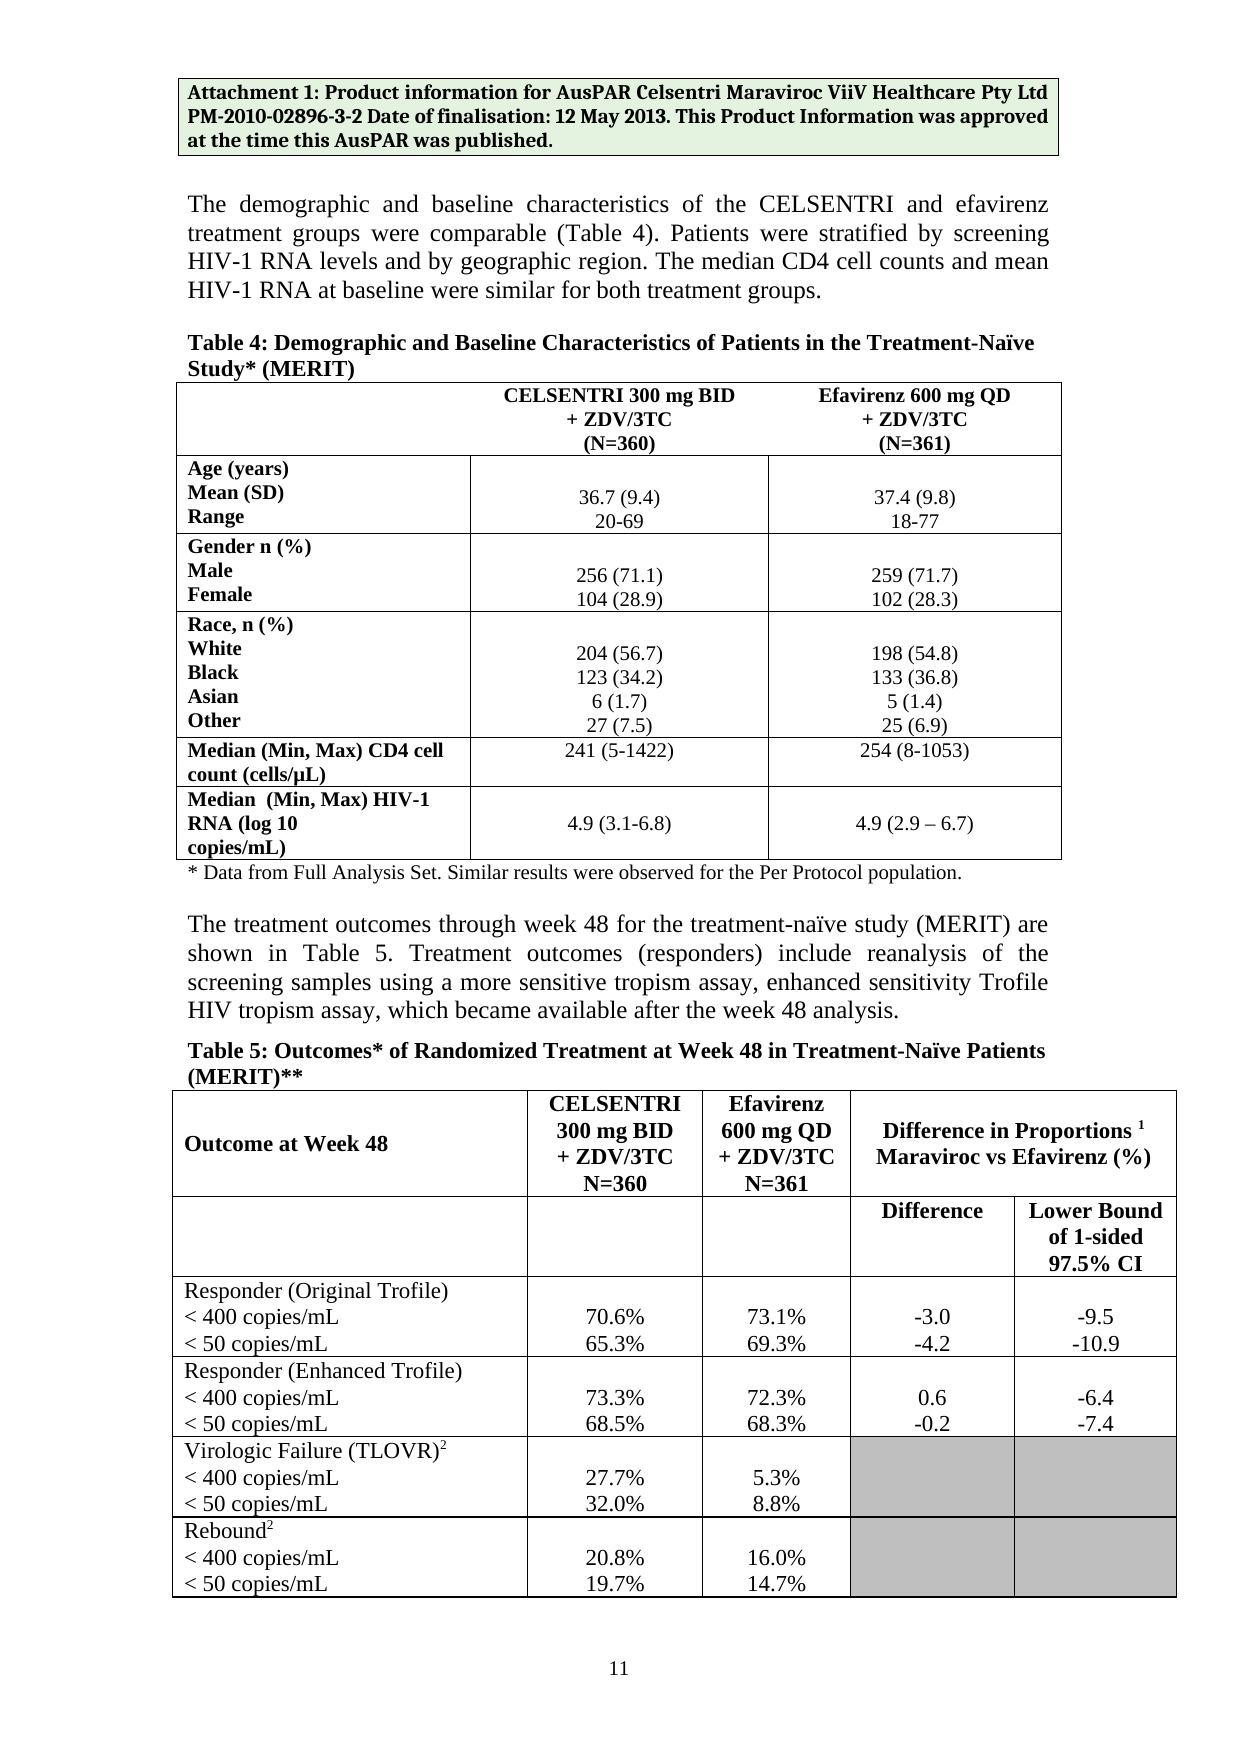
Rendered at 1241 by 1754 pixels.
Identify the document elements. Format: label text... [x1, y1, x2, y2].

table_cell 5.3% 8.8% [703, 1437, 850, 1516]
table_header Outcome at Week 48 [173, 1091, 527, 1196]
table_cell 204 (56.7) 123 (34.2) 6 (1.7) 27 (7.5) [471, 612, 768, 737]
table_cell [528, 1197, 702, 1276]
table_cell 36.7 (9.4) 20-69 [471, 456, 768, 533]
table_cell Responder (Enhanced Trofile) < 400 copies/mL < 50 copies/mL [173, 1357, 527, 1436]
text The demographic and baseline characteristics of the CELSENTRI and efavirenz treatment groups were comparable (Table 4). Patients were stratified by screening HIV-1 RNA levels and by geographic region. The median CD4 cell counts and mean HIV-1 RNA at baseline were similar for both treatment groups. [187, 189, 1050, 304]
table_header Difference in Proportions 1 Maraviroc vs Efavirenz (%) [851, 1091, 1176, 1196]
table_cell Rebound2 < 400 copies/mL < 50 copies/mL [173, 1518, 527, 1596]
table_cell [1015, 1437, 1176, 1516]
table_cell 254 (8-1053) [769, 738, 1061, 786]
table_cell 4.9 (2.9 – 6.7) [769, 787, 1061, 859]
table_cell [703, 1197, 850, 1276]
table_cell 259 (71.7) 102 (28.3) [769, 534, 1061, 611]
table_header CELSENTRI 300 mg BID + ZDV/3TC N=360 [528, 1091, 702, 1196]
text * Data from Full Analysis Set. Similar results were observed for the Per Protocol population. [187, 860, 1050, 884]
table_cell 20.8% 19.7% [528, 1518, 702, 1596]
table_cell Virologic Failure (TLOVR)2 < 400 copies/mL < 50 copies/mL [173, 1437, 527, 1516]
table_cell Median (Min, Max) CD4 cell count (cells/μL) [177, 738, 470, 786]
table_cell Difference [851, 1197, 1014, 1276]
table_cell 0.6 -0.2 [851, 1357, 1014, 1436]
table_header [177, 383, 471, 455]
table_cell 198 (54.8) 133 (36.8) 5 (1.4) 25 (6.9) [769, 612, 1061, 737]
table_cell -3.0 -4.2 [851, 1277, 1014, 1356]
table_cell 256 (71.1) 104 (28.9) [471, 534, 768, 611]
text The treatment outcomes through week 48 for the treatment-naïve study (MERIT) are shown in Table 5. Treatment outcomes (responders) include reanalysis of the screening samples using a more sensitive tropism assay, enhanced sensitivity Trofile HIV tropism assay, which became available after the week 48 analysis. [187, 909, 1050, 1024]
table_cell 4.9 (3.1-6.8) [471, 787, 768, 859]
table_cell [173, 1197, 527, 1276]
table_cell 73.1% 69.3% [703, 1277, 850, 1356]
text Table 4: Demographic and Baseline Characteristics of Patients in the Treatment-Naïve Study* (MERIT) [187, 329, 1050, 382]
table_cell 72.3% 68.3% [703, 1357, 850, 1436]
table_cell -6.4 -7.4 [1015, 1357, 1176, 1436]
table_cell Age (years) Mean (SD) Range [177, 456, 470, 533]
table_header Efavirenz 600 mg QD + ZDV/3TC (N=361) [768, 383, 1061, 455]
table_header Efavirenz 600 mg QD + ZDV/3TC N=361 [703, 1091, 850, 1196]
table_cell 37.4 (9.8) 18-77 [769, 456, 1061, 533]
text Table 5: Outcomes* of Randomized Treatment at Week 48 in Treatment-Naïve Patients [187, 1037, 1050, 1063]
table_cell [851, 1437, 1014, 1516]
table_cell Responder (Original Trofile) < 400 copies/mL < 50 copies/mL [173, 1277, 527, 1356]
table_cell Race, n (%) White Black Asian Other [177, 612, 470, 737]
text (MERIT)** [187, 1063, 1050, 1089]
table_cell Median (Min, Max) HIV-1 RNA (log 10 copies/mL) [177, 787, 470, 859]
table_cell [851, 1518, 1014, 1596]
table_cell 27.7% 32.0% [528, 1437, 702, 1516]
table_cell 241 (5-1422) [471, 738, 768, 786]
table_cell 16.0% 14.7% [703, 1518, 850, 1596]
table_cell Gender n (%) Male Female [177, 534, 470, 611]
table_cell 70.6% 65.3% [528, 1277, 702, 1356]
table_cell -9.5 -10.9 [1015, 1277, 1176, 1356]
table_cell Lower Bound of 1-sided 97.5% CI [1015, 1197, 1176, 1276]
table_cell 73.3% 68.5% [528, 1357, 702, 1436]
table_cell [1015, 1518, 1176, 1596]
table_header CELSENTRI 300 mg BID + ZDV/3TC (N=360) [471, 383, 768, 455]
